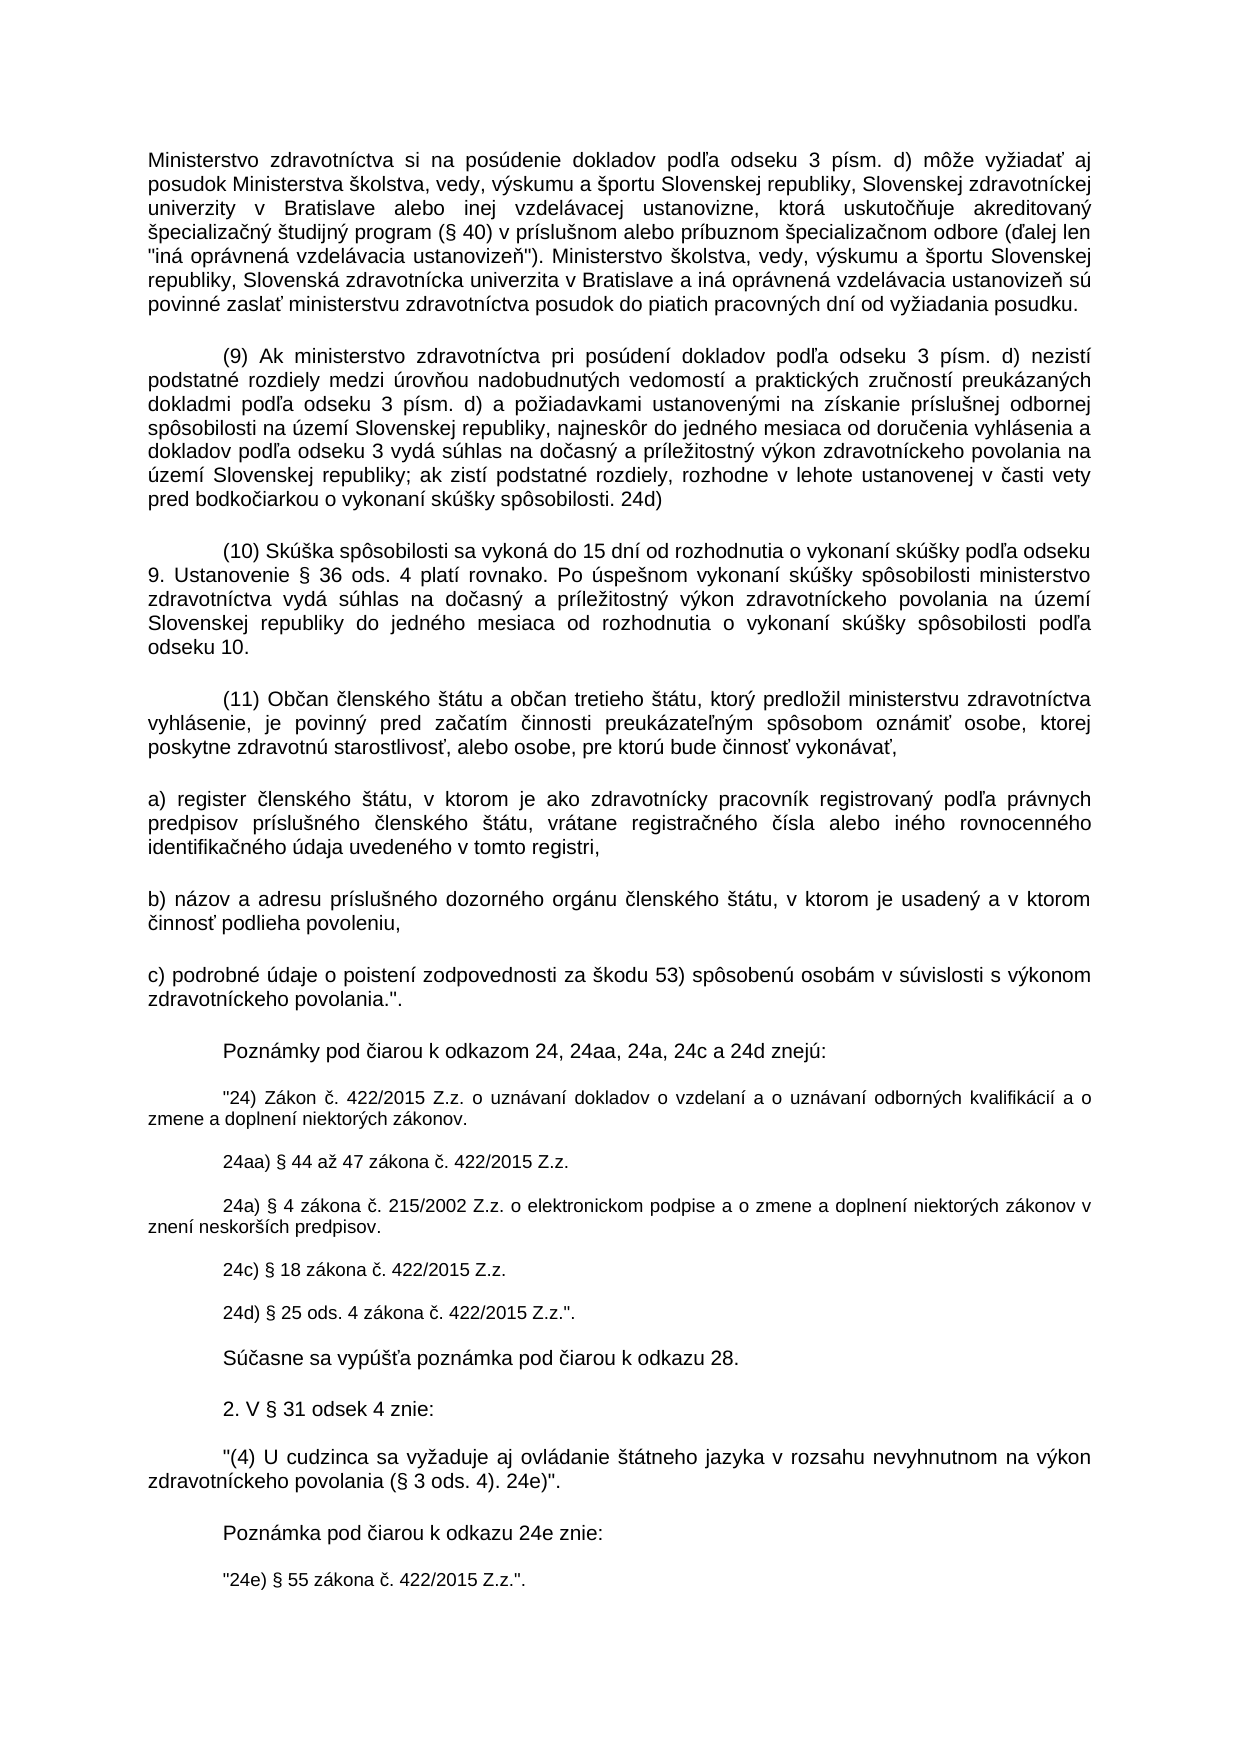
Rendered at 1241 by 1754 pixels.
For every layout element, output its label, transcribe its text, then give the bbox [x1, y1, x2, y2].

text "24) Zákon č. 422/2015 Z.z. o uznávaní dokladov o vzdelaní a o uznávaní odborných kvalifikácií a o zmene a doplnení niektorých zákonov. [148, 1087, 1092, 1130]
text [148, 148, 1092, 315]
text (9) Ak ministerstvo zdravotníctva pri posúdení dokladov podľa odseku 3 písm. d) nezistí podstatné rozdiely medzi úrovňou nadobudnutých vedomostí a praktických zručností preukázaných dokladmi podľa odseku 3 písm. d) a požiadavkami ustanovenými na získanie príslušnej odbornej spôsobilosti na území Slovenskej republiky, najneskôr do jedného mesiaca od doručenia vyhlásenia a dokladov podľa odseku 3 vydá súhlas na dočasný a príležitostný výkon zdravotníckeho povolania na území Slovenskej republiky; ak zistí podstatné rozdiely, rozhodne v lehote ustanovenej v časti vety pred bodkočiarkou o vykonaní skúšky spôsobilosti. 24d) [148, 343, 1092, 511]
text (11) Občan členského štátu a občan tretieho štátu, ktorý predložil ministerstvu zdravotníctva vyhlásenie, je povinný pred začatím činnosti preukázateľným spôsobom oznámiť osobe, ktorej poskytne zdravotnú starostlivosť, alebo osobe, pre ktorú bude činnosť vykonávať, [148, 687, 1092, 759]
text 24c) § 18 zákona č. 422/2015 Z.z. [148, 1259, 1092, 1281]
text "24e) § 55 zákona č. 422/2015 Z.z.". [148, 1569, 1092, 1591]
text "(4) U cudzinca sa vyžaduje aj ovládanie štátneho jazyka v rozsahu nevyhnutnom na výkon zdravotníckeho povolania (§ 3 ods. 4). 24e)". [148, 1445, 1092, 1493]
text Poznámka pod čiarou k odkazu 24e znie: [148, 1521, 1092, 1545]
text 2. V § 31 odsek 4 znie: [148, 1397, 1092, 1421]
text a) register členského štátu, v ktorom je ako zdravotnícky pracovník registrovaný podľa právnych predpisov príslušného členského štátu, vrátane registračného čísla alebo iného rovnocenného identifikačného údaja uvedeného v tomto registri, [148, 787, 1092, 859]
text 24d) § 25 ods. 4 zákona č. 422/2015 Z.z.". [148, 1302, 1092, 1324]
text 24aa) § 44 až 47 zákona č. 422/2015 Z.z. [148, 1151, 1092, 1173]
text Súčasne sa vypúšťa poznámka pod čiarou k odkazu 28. [148, 1345, 1092, 1369]
text Poznámky pod čiarou k odkazom 24, 24aa, 24a, 24c a 24d znejú: [148, 1039, 1092, 1063]
text b) názov a adresu príslušného dozorného orgánu členského štátu, v ktorom je usadený a v ktorom činnosť podlieha povoleniu, [148, 887, 1092, 935]
text (10) Skúška spôsobilosti sa vykoná do 15 dní od rozhodnutia o vykonaní skúšky podľa odseku 9. Ustanovenie § 36 ods. 4 platí rovnako. Po úspešnom vykonaní skúšky spôsobilosti ministerstvo zdravotníctva vydá súhlas na dočasný a príležitostný výkon zdravotníckeho povolania na území Slovenskej republiky do jedného mesiaca od rozhodnutia o vykonaní skúšky spôsobilosti podľa odseku 10. [148, 539, 1092, 659]
text c) podrobné údaje o poistení zodpovednosti za škodu 53) spôsobenú osobám v súvislosti s výkonom zdravotníckeho povolania.". [148, 963, 1092, 1011]
text 24a) § 4 zákona č. 215/2002 Z.z. o elektronickom podpise a o zmene a doplnení niektorých zákonov v znení neskorších predpisov. [148, 1194, 1092, 1237]
